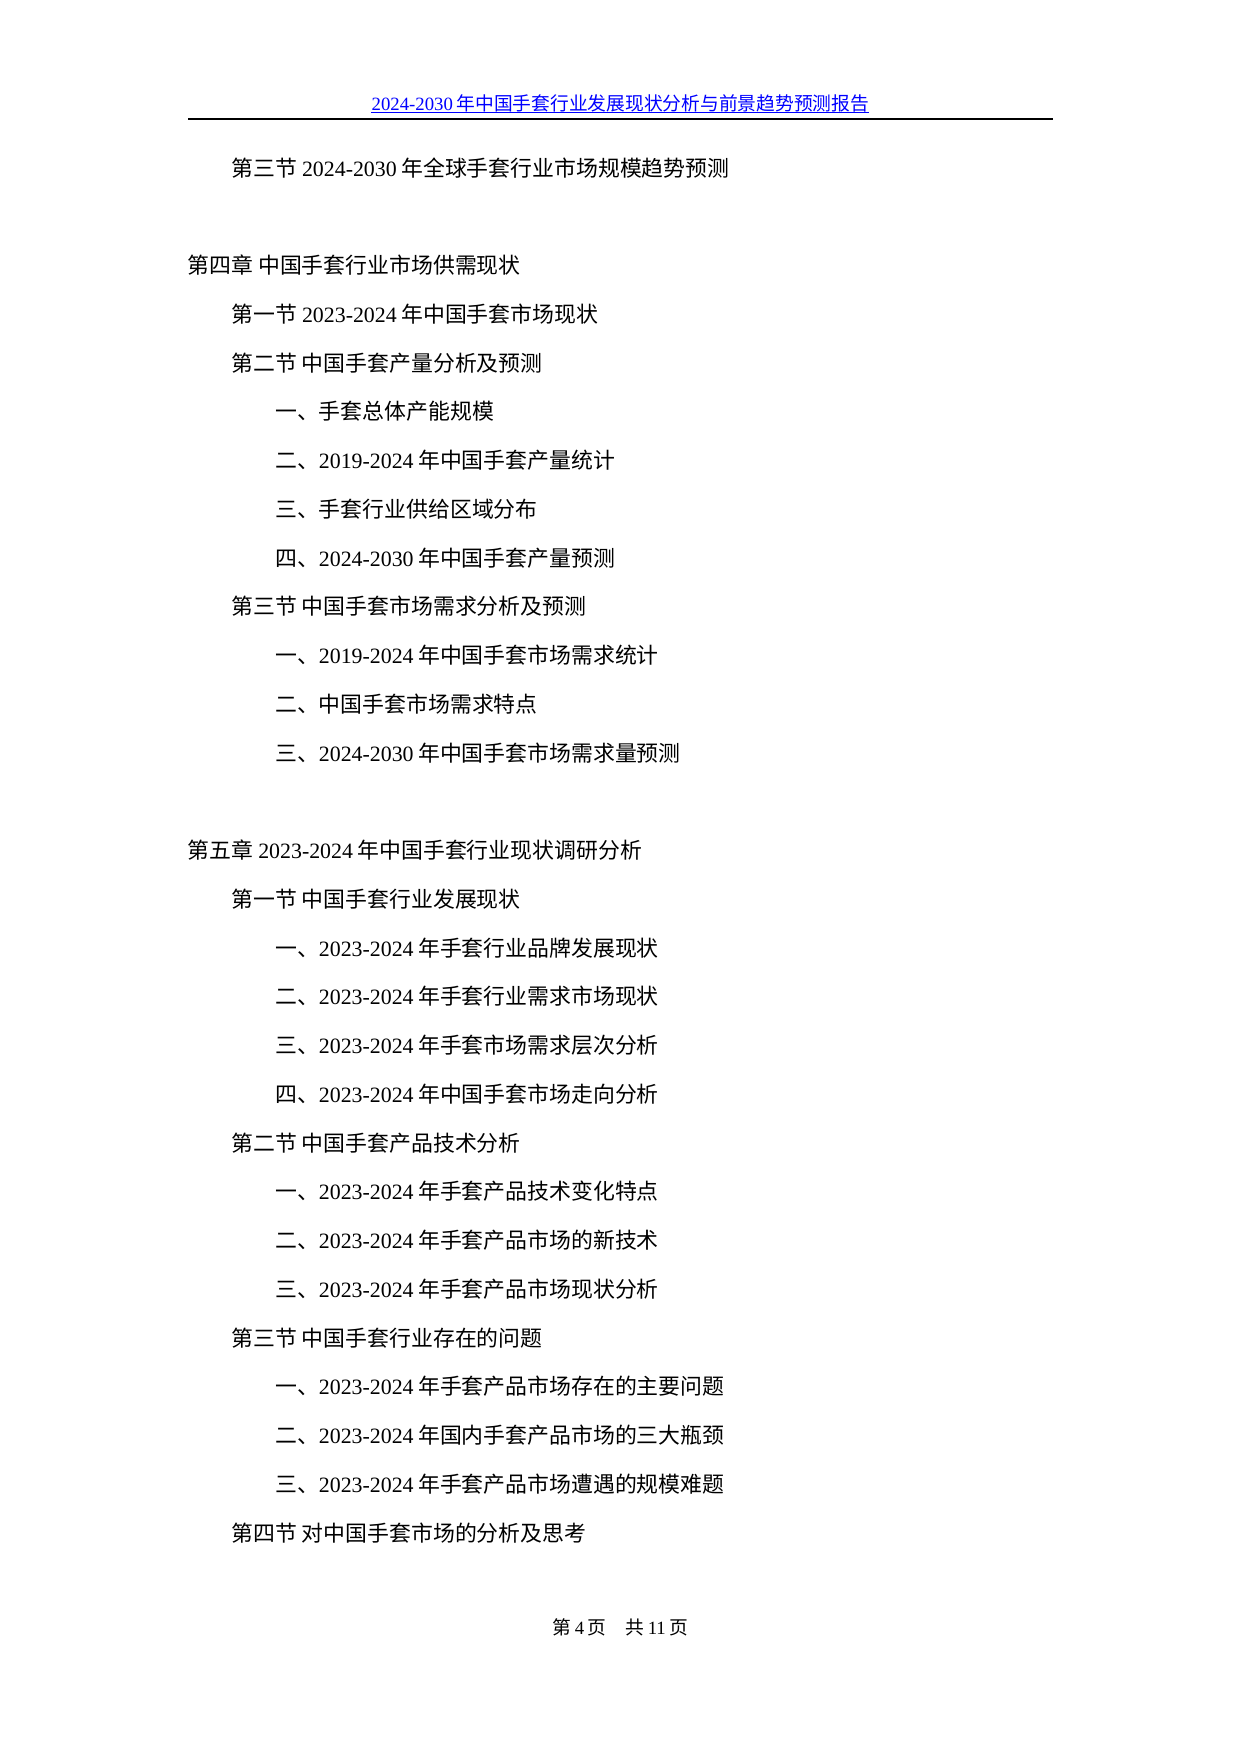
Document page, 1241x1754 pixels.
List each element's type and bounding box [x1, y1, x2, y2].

text [187, 150, 1053, 1548]
